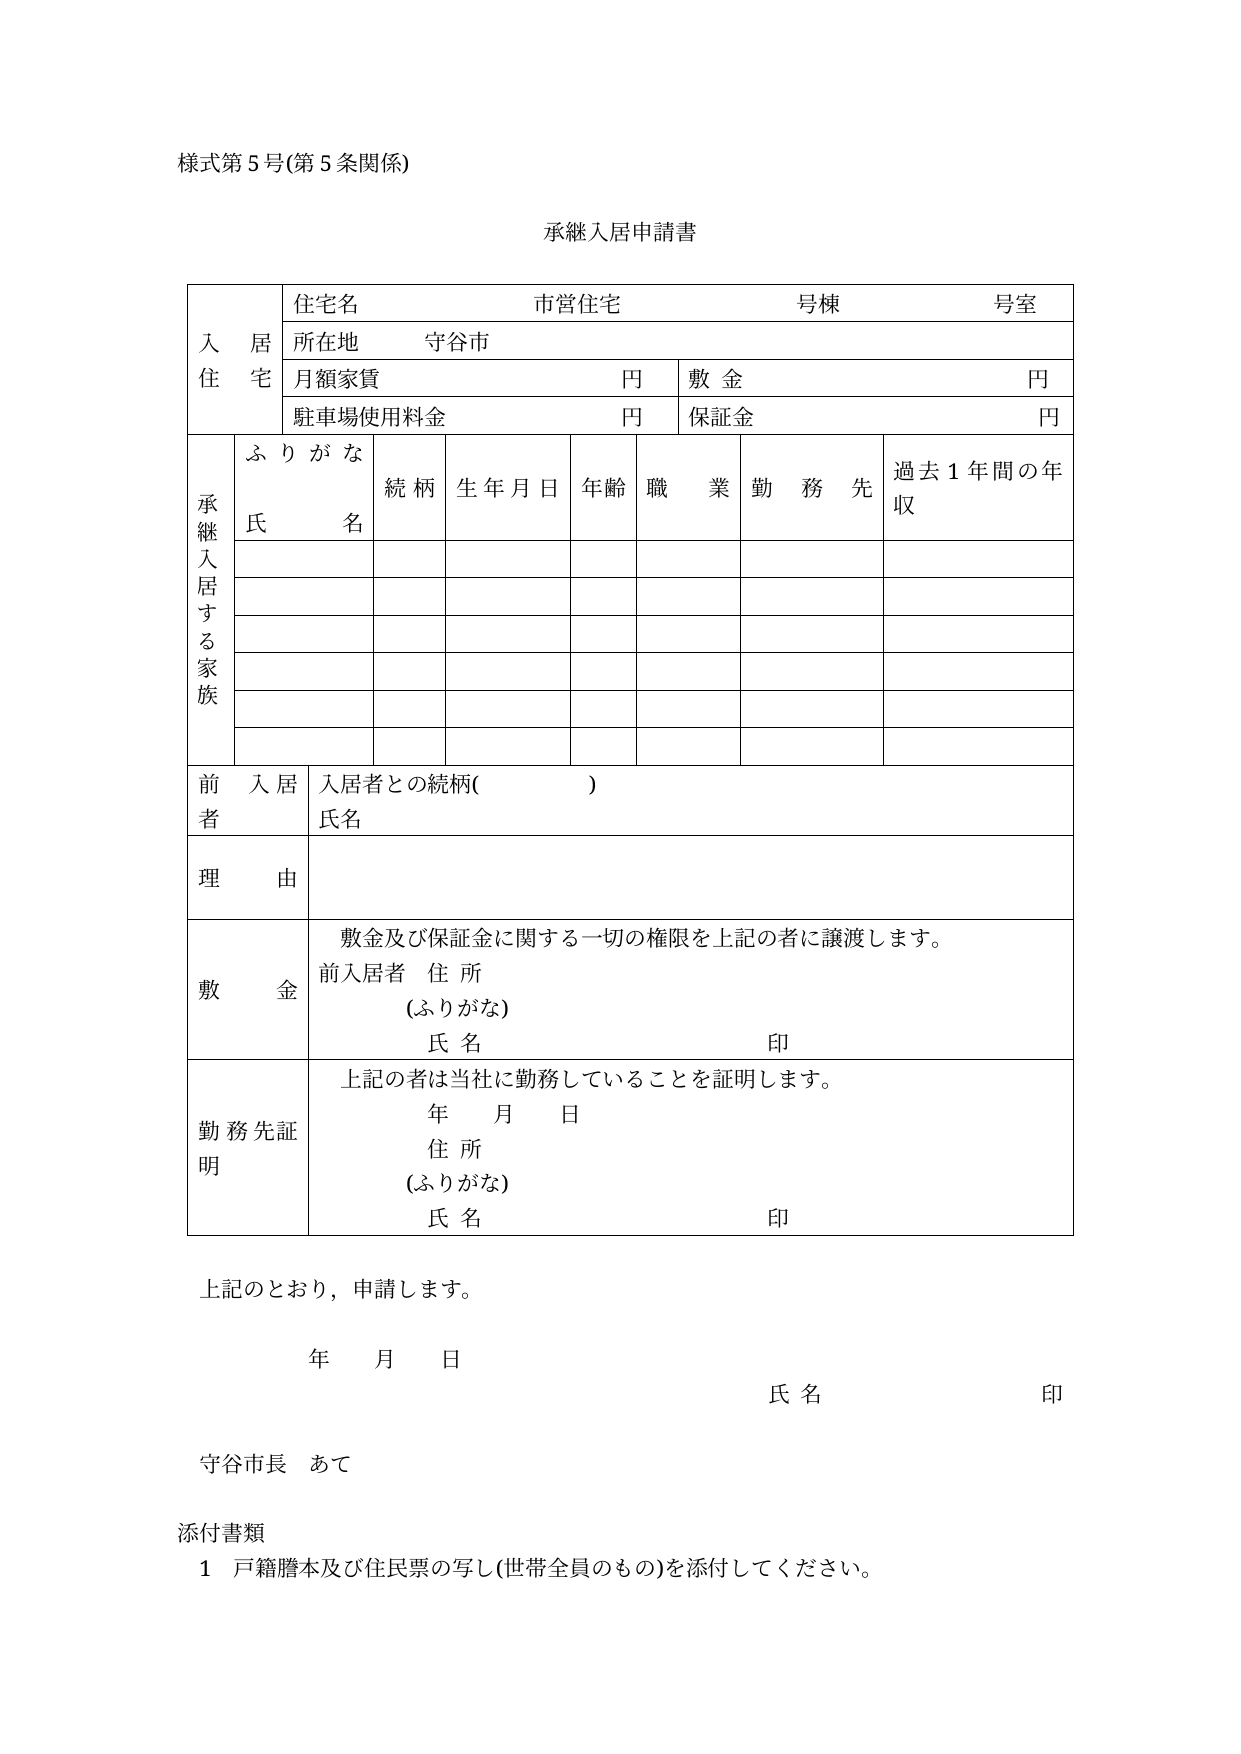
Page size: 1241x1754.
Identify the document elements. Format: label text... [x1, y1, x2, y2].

table_cell 月額家賃 円 [283, 360, 678, 396]
table_cell [884, 691, 1073, 727]
table_header 入居住宅 [188, 285, 282, 434]
table_cell [309, 836, 1073, 919]
text 承継入居申請書 [177, 214, 1063, 249]
table_cell [446, 616, 570, 652]
table_cell [637, 728, 740, 764]
table_cell [637, 541, 740, 577]
text 1 戸籍謄本及び住民票の写し(世帯全員のもの)を添付してください。 [177, 1550, 1063, 1585]
table_cell 入居者との続柄( ) 氏名 [309, 766, 1073, 835]
table_cell [571, 578, 636, 614]
table_cell 生年月日 [446, 435, 570, 539]
table_cell [374, 578, 445, 614]
table_cell 勤務先 [741, 435, 883, 539]
table_cell [446, 728, 570, 764]
table_cell 職業 [637, 435, 740, 539]
text 様式第5号(第5条関係) [177, 144, 1063, 179]
table_cell [446, 541, 570, 577]
table_cell [571, 541, 636, 577]
table_cell 年齢 [571, 435, 636, 539]
table_cell [235, 616, 373, 652]
table_cell [374, 541, 445, 577]
table_cell 続柄 [374, 435, 445, 539]
table_cell [637, 616, 740, 652]
table_cell [374, 653, 445, 689]
table_cell [741, 541, 883, 577]
table_cell 勤務先証明 [188, 1060, 308, 1235]
table_cell 駐車場使用料金 円 [283, 397, 678, 434]
table_cell [571, 728, 636, 764]
table_cell [374, 728, 445, 764]
table_cell [571, 691, 636, 727]
table_header 住宅名 市営住宅 号棟 号室 [283, 285, 1073, 321]
table_cell [235, 691, 373, 727]
table_cell 理由 [188, 836, 308, 919]
table_cell [235, 653, 373, 689]
table_cell [637, 578, 740, 614]
table_cell [446, 578, 570, 614]
table_cell ふりがな 氏名 [235, 435, 373, 539]
table_cell 保証金 円 [679, 397, 1073, 434]
table_cell [571, 653, 636, 689]
table_cell [884, 728, 1073, 764]
table_cell 上記の者は当社に勤務していることを証明します。 年 月 日 住所 (ふりがな) 氏名 印 [309, 1060, 1073, 1235]
table_cell 前入居者 [188, 766, 308, 835]
table_cell [741, 578, 883, 614]
table_cell 承継入居する家族 [188, 435, 234, 764]
table_cell [741, 728, 883, 764]
table_cell [571, 616, 636, 652]
table_cell [374, 616, 445, 652]
table_cell 敷金 [188, 920, 308, 1059]
table_cell [374, 691, 445, 727]
table_cell 過去1年間の年収 [884, 435, 1073, 539]
text 氏名 印 [177, 1375, 1063, 1410]
table_cell [884, 578, 1073, 614]
text 添付書類 [177, 1515, 1063, 1550]
table_cell [741, 616, 883, 652]
table_cell [741, 691, 883, 727]
text 守谷市長 あて [177, 1445, 1063, 1480]
table_cell [884, 653, 1073, 689]
table_cell [884, 616, 1073, 652]
table_cell [741, 653, 883, 689]
table_cell 所在地 守谷市 [283, 322, 1073, 359]
table_cell [235, 541, 373, 577]
table_cell 敷金及び保証金に関する一切の権限を上記の者に譲渡します。 前入居者 住所 (ふりがな) 氏名 印 [309, 920, 1073, 1059]
table_cell [637, 653, 740, 689]
table_cell [235, 728, 373, 764]
table_cell [446, 653, 570, 689]
table_cell 敷金 円 [679, 360, 1073, 396]
text 年 月 日 [177, 1341, 1063, 1375]
table_cell [446, 691, 570, 727]
text 上記のとおり，申請します。 [177, 1271, 1063, 1306]
table_cell [884, 541, 1073, 577]
table_cell [235, 578, 373, 614]
table_cell [637, 691, 740, 727]
